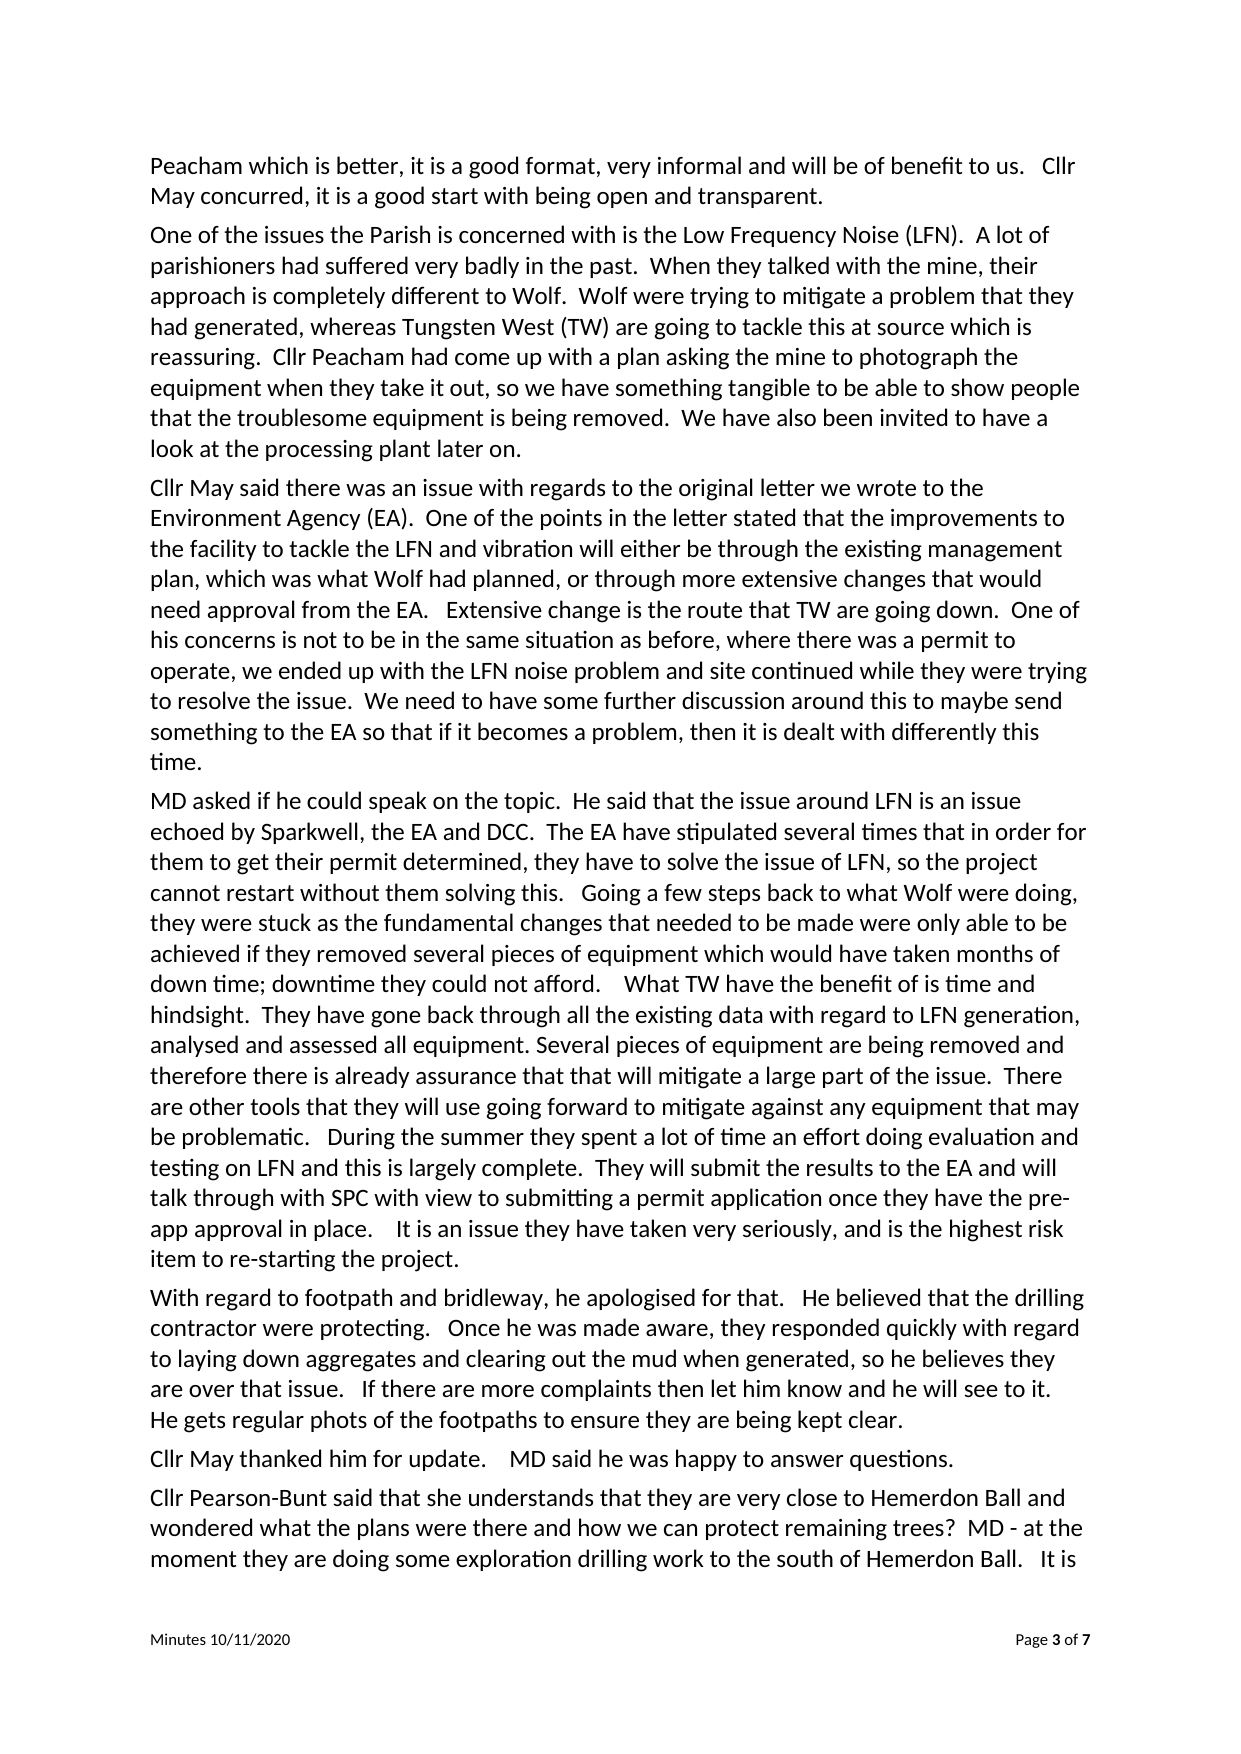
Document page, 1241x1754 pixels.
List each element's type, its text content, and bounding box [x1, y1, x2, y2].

text One of the issues the Parish is concerned with is the Low Frequency Noise (LFN). A lot of parishioners had suffered very badly in the past. When they talked with the mine, their approach is completely different to Wolf. Wolf were trying to mitigate a problem that they had generated, whereas Tungsten West (TW) are going to tackle this at source which is reassuring. Cllr Peacham had come up with a plan asking the mine to photograph the equipment when they take it out, so we have something tangible to be able to show people that the troublesome equipment is being removed. We have also been invited to have a look at the processing plant later on. [150, 219, 1090, 463]
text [150, 150, 1090, 211]
text MD asked if he could speak on the topic. He said that the issue around LFN is an issue echoed by Sparkwell, the EA and DCC. The EA have stipulated several times that in order for them to get their permit determined, they have to solve the issue of LFN, so the project cannot restart without them solving this. Going a few steps back to what Wolf were doing, they were stuck as the fundamental changes that needed to be made were only able to be achieved if they removed several pieces of equipment which would have taken months of down time; downtime they could not afford. What TW have the benefit of is time and hindsight. They have gone back through all the existing data with regard to LFN generation, analysed and assessed all equipment. Several pieces of equipment are being removed and therefore there is already assurance that that will mitigate a large part of the issue. There are other tools that they will use going forward to mitigate against any equipment that may be problematic. During the summer they spent a lot of time an effort doing evaluation and testing on LFN and this is largely complete. They will submit the results to the EA and will talk through with SPC with view to submitting a permit application once they have the pre-app approval in place. It is an issue they have taken very seriously, and is the highest risk item to re-starting the project. [150, 785, 1090, 1274]
text With regard to footpath and bridleway, he apologised for that. He believed that the drilling contractor were protecting. Once he was made aware, they responded quickly with regard to laying down aggregates and clearing out the mud when generated, so he believes they are over that issue. If there are more complaints then let him know and he will see to it. He gets regular phots of the footpaths to ensure they are being kept clear. [150, 1282, 1090, 1435]
text Cllr May said there was an issue with regards to the original letter we wrote to the Environment Agency (EA). One of the points in the letter stated that the improvements to the facility to tackle the LFN and vibration will either be through the existing management plan, which was what Wolf had planned, or through more extensive changes that would need approval from the EA. Extensive change is the route that TW are going down. One of his concerns is not to be in the same situation as before, where there was a permit to operate, we ended up with the LFN noise problem and site continued while they were trying to resolve the issue. We need to have some further discussion around this to maybe send something to the EA so that if it becomes a problem, then it is dealt with differently this time. [150, 472, 1090, 777]
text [150, 1482, 1090, 1573]
text Cllr May thanked him for update. MD said he was happy to answer questions. [150, 1443, 1090, 1473]
